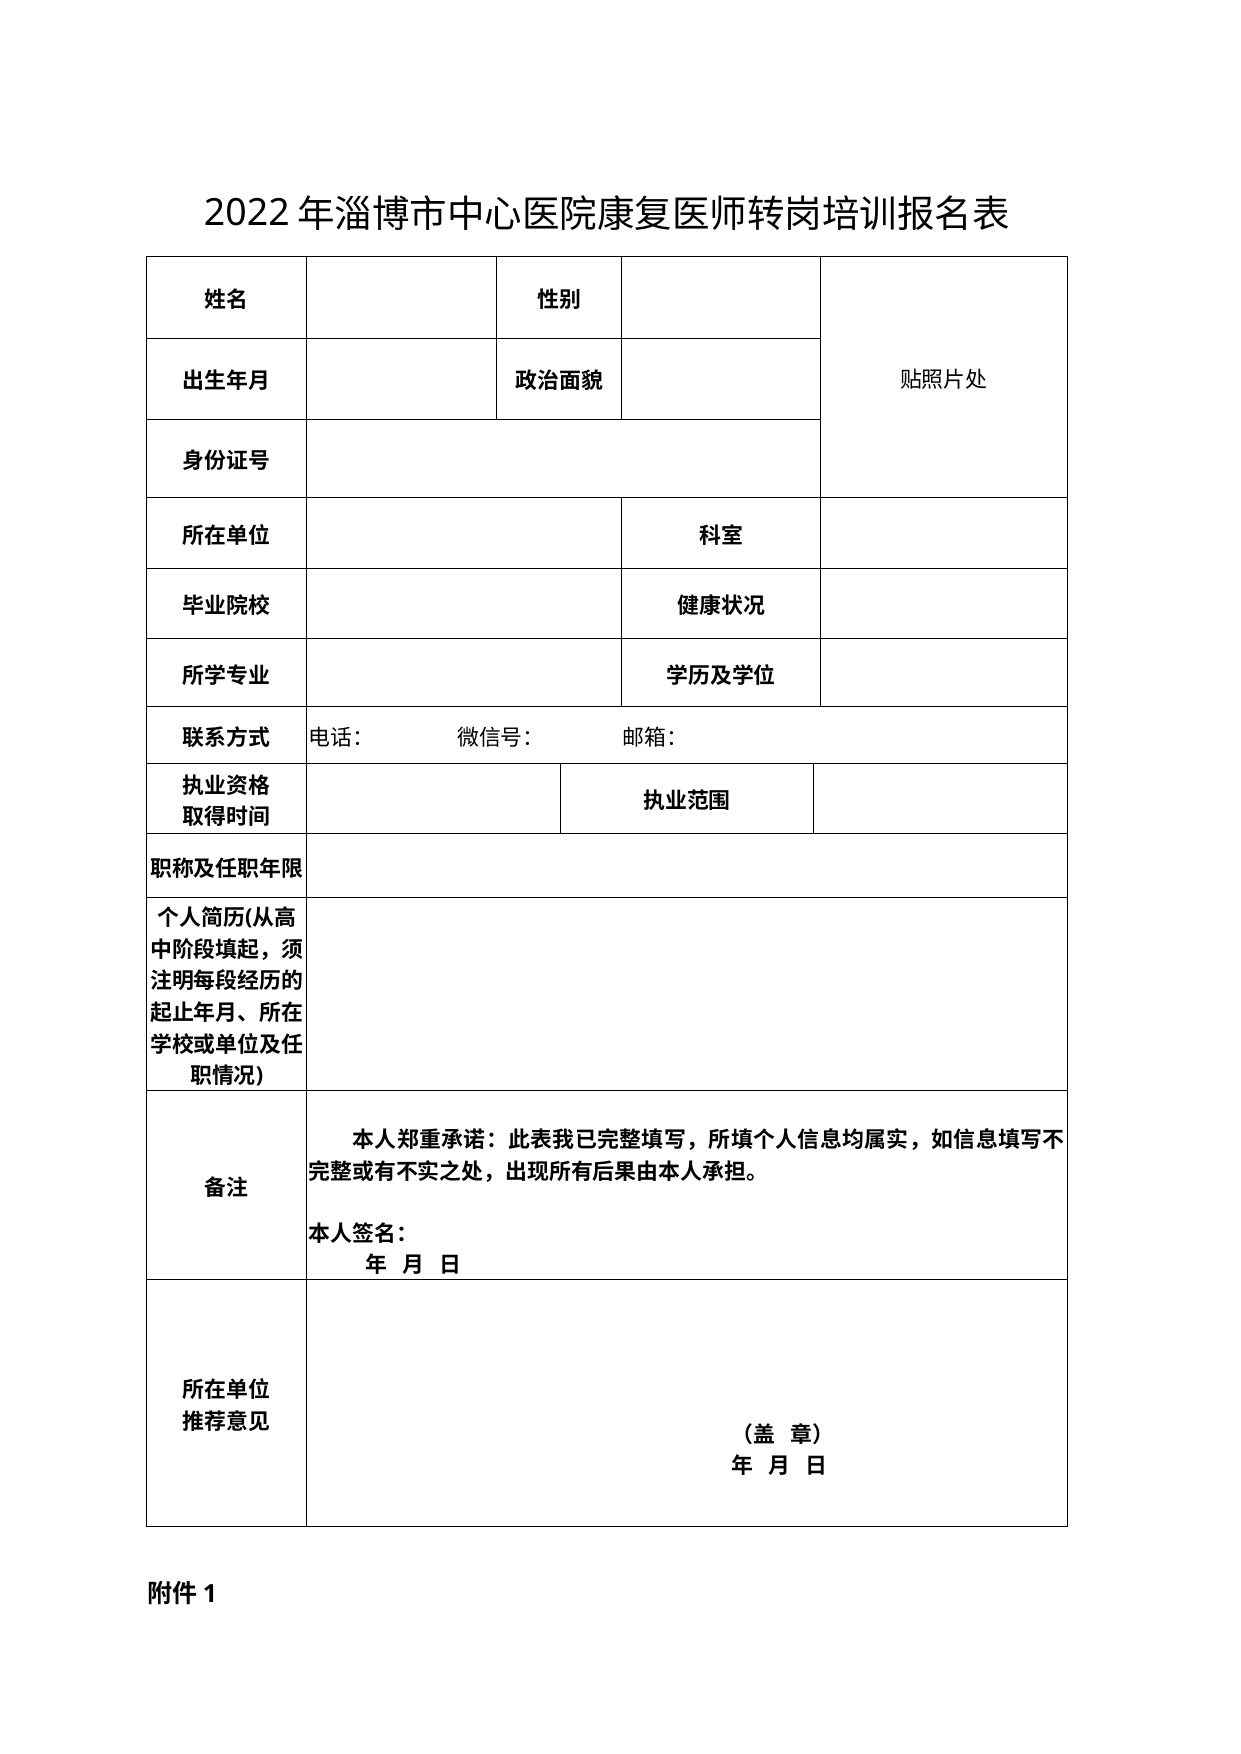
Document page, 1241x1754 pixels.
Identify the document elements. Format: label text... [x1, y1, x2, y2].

table_cell [307, 898, 1067, 1090]
table_cell [821, 498, 1067, 568]
table_cell 毕业院校 [147, 569, 306, 638]
table_cell 所在单位 [147, 498, 306, 568]
table_cell 身份证号 [147, 420, 306, 497]
table_cell 联系方式 [147, 707, 306, 763]
table_cell [307, 639, 621, 706]
table_header 2022年淄博市中心医院康复医师转岗培训报名表 [146, 164, 1067, 256]
table_cell [307, 339, 496, 418]
table_cell 姓名 [147, 257, 306, 337]
table_cell 备注 [147, 1091, 306, 1279]
table_cell 执业资格 取得时间 [147, 764, 306, 833]
table_cell 性别 [497, 257, 621, 337]
table_cell [622, 339, 820, 418]
table_cell [307, 834, 1067, 897]
table_cell 学历及学位 [622, 639, 820, 706]
table_cell 政治面貌 [497, 339, 621, 418]
table_cell 科室 [622, 498, 820, 568]
table_cell 贴照片处 [821, 257, 1067, 497]
table_cell 职称及任职年限 [147, 834, 306, 897]
table_cell （盖 章） 年 月 日 [307, 1280, 1067, 1526]
table_cell [307, 569, 621, 638]
table_cell [814, 764, 1067, 833]
table_cell [622, 257, 820, 337]
table_cell 本人郑重承诺：此表我已完整填写，所填个人信息均属实，如信息填写不完整或有不实之处，出现所有后果由本人承担。 本人签名： 年 月 日 [307, 1091, 1067, 1279]
table_cell [821, 569, 1067, 638]
table_cell 执业范围 [561, 764, 813, 833]
table_cell 出生年月 [147, 339, 306, 418]
table_cell [307, 764, 560, 833]
table_cell [307, 498, 621, 568]
table_cell 所学专业 [147, 639, 306, 706]
table_cell [307, 257, 496, 337]
table_cell [821, 639, 1067, 706]
table_cell 健康状况 [622, 569, 820, 638]
table_cell 电话： 微信号： 邮箱： [307, 707, 1067, 763]
table_cell [307, 420, 820, 497]
table_cell 个人简历(从高中阶段填起，须注明每段经历的起止年月、所在学校或单位及任职情况) [147, 898, 306, 1090]
text 附件1 [148, 129, 1093, 1624]
table_cell 所在单位 推荐意见 [147, 1280, 306, 1526]
